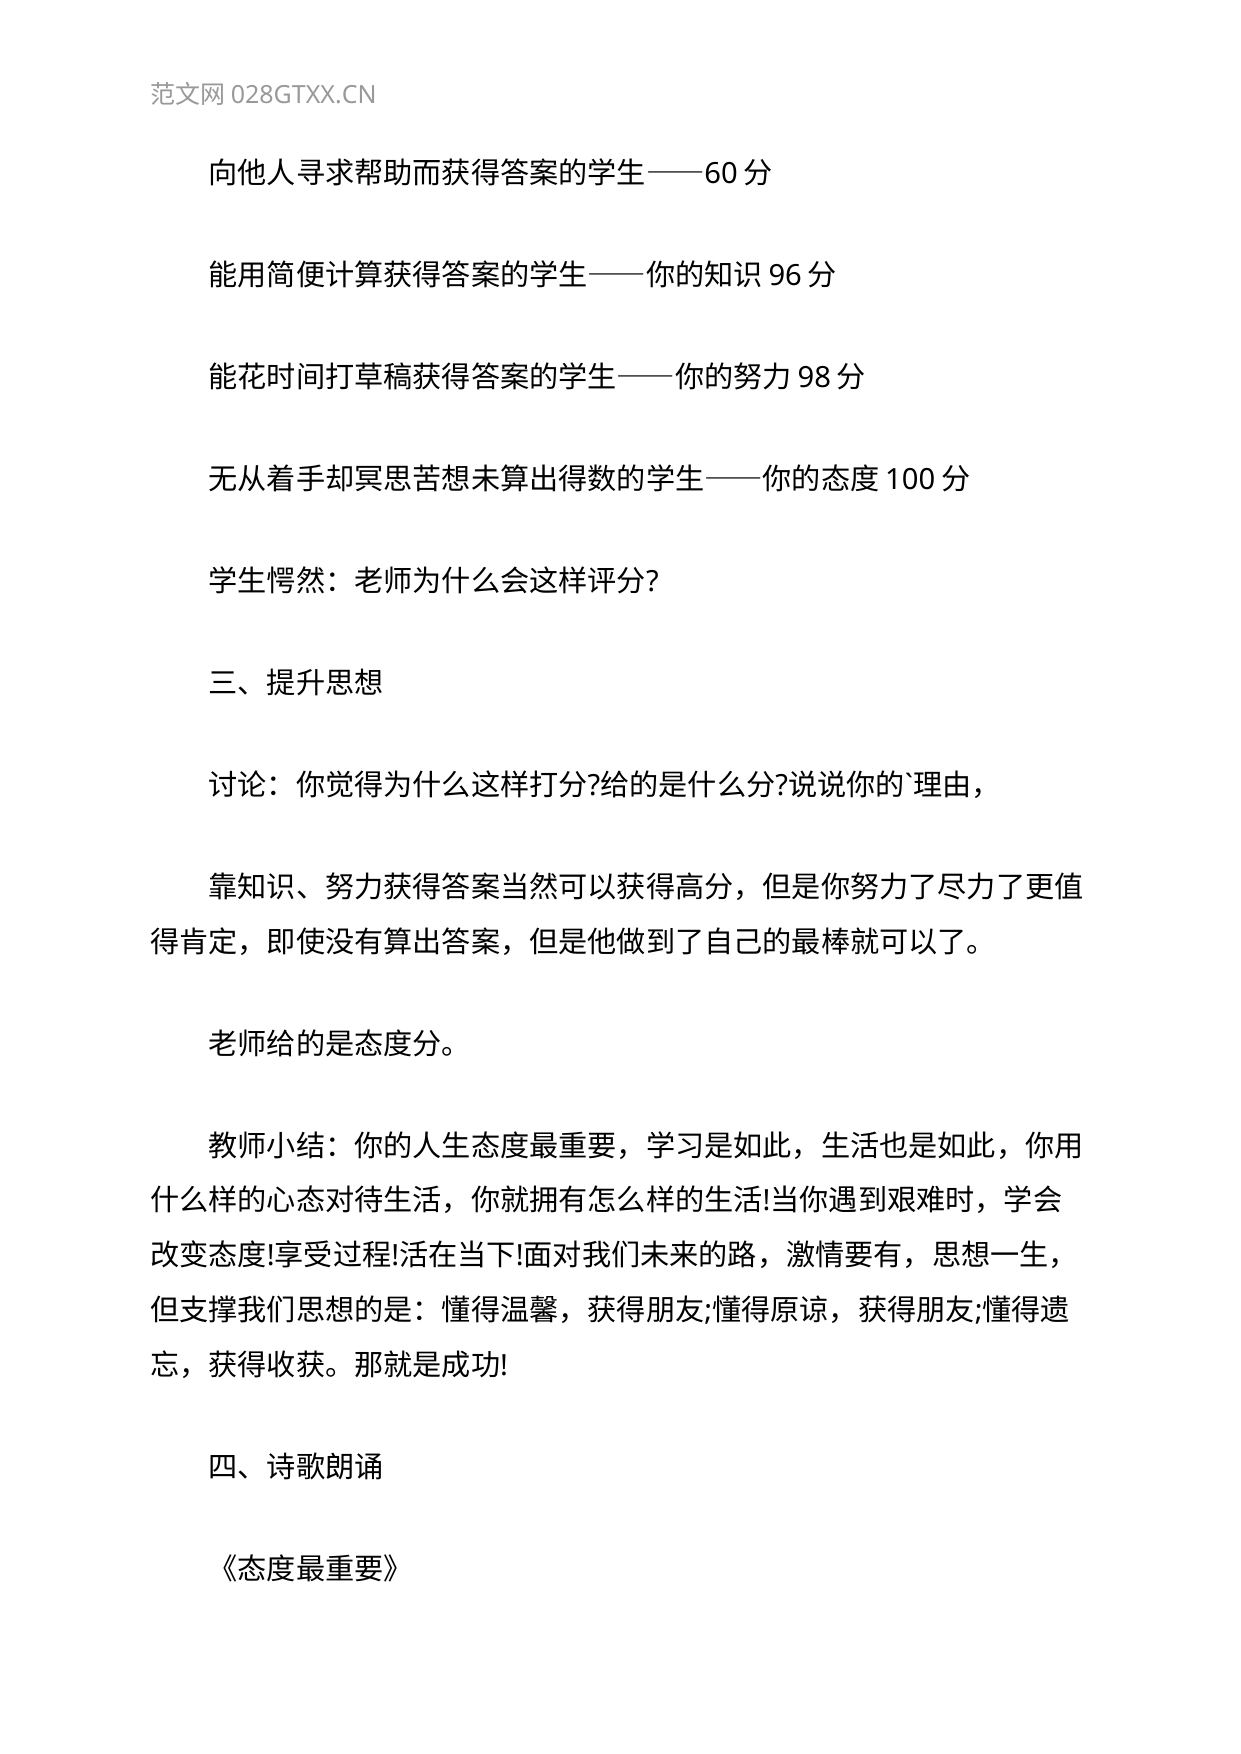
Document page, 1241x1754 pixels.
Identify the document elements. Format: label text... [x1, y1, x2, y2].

text 《态度最重要》 [150, 1546, 1090, 1588]
text 学生愕然：老师为什么会这样评分? [150, 558, 1090, 600]
text 讨论：你觉得为什么这样打分?给的是什么分?说说你的`理由， [150, 762, 1090, 804]
text 教师小结：你的人生态度最重要，学习是如此，生活也是如此，你用什么样的心态对待生活，你就拥有怎么样的生活!当你遇到艰难时，学会改变态度!享受过程!活在当下!面对我们未来的路，激情要有，思想一生，但支撑我们思想的是：懂得温馨，获得朋友;懂得原谅，获得朋友;懂得遗忘，获得收获。那就是成功! [150, 1122, 1090, 1384]
text 老师给的是态度分。 [150, 1020, 1090, 1063]
text 能用简便计算获得答案的学生——你的知识96分 [150, 252, 1090, 294]
text 能花时间打草稿获得答案的学生——你的努力98分 [150, 354, 1090, 396]
text 四、诗歌朗诵 [150, 1444, 1090, 1486]
text 靠知识、努力获得答案当然可以获得高分，但是你努力了尽力了更值得肯定，即使没有算出答案，但是他做到了自己的最棒就可以了。 [150, 864, 1090, 961]
text 无从着手却冥思苦想未算出得数的学生——你的态度100分 [150, 456, 1090, 498]
text 向他人寻求帮助而获得答案的学生——60分 [150, 150, 1090, 192]
text 三、提升思想 [150, 660, 1090, 702]
